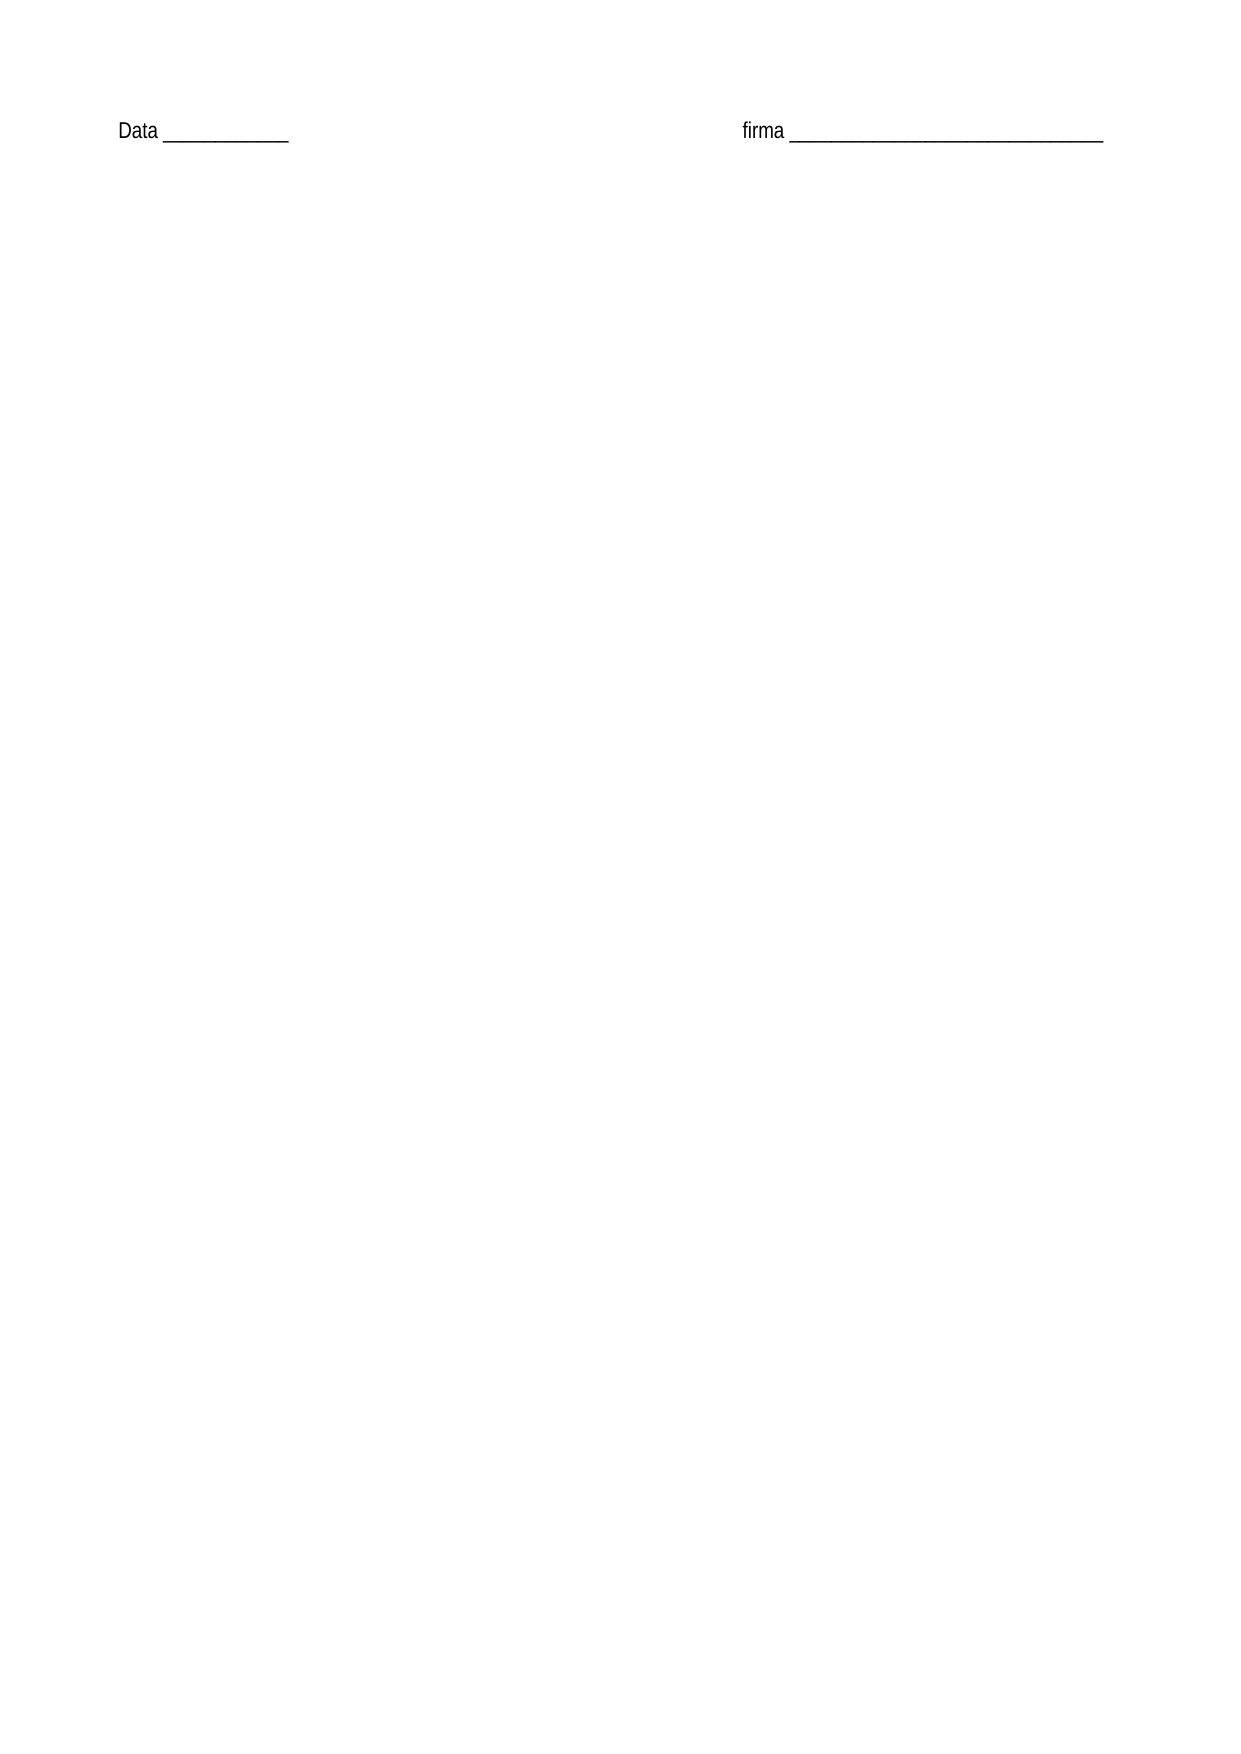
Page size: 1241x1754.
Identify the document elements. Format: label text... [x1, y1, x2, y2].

text Data ____________ firma ______________________________ [118, 117, 1122, 143]
